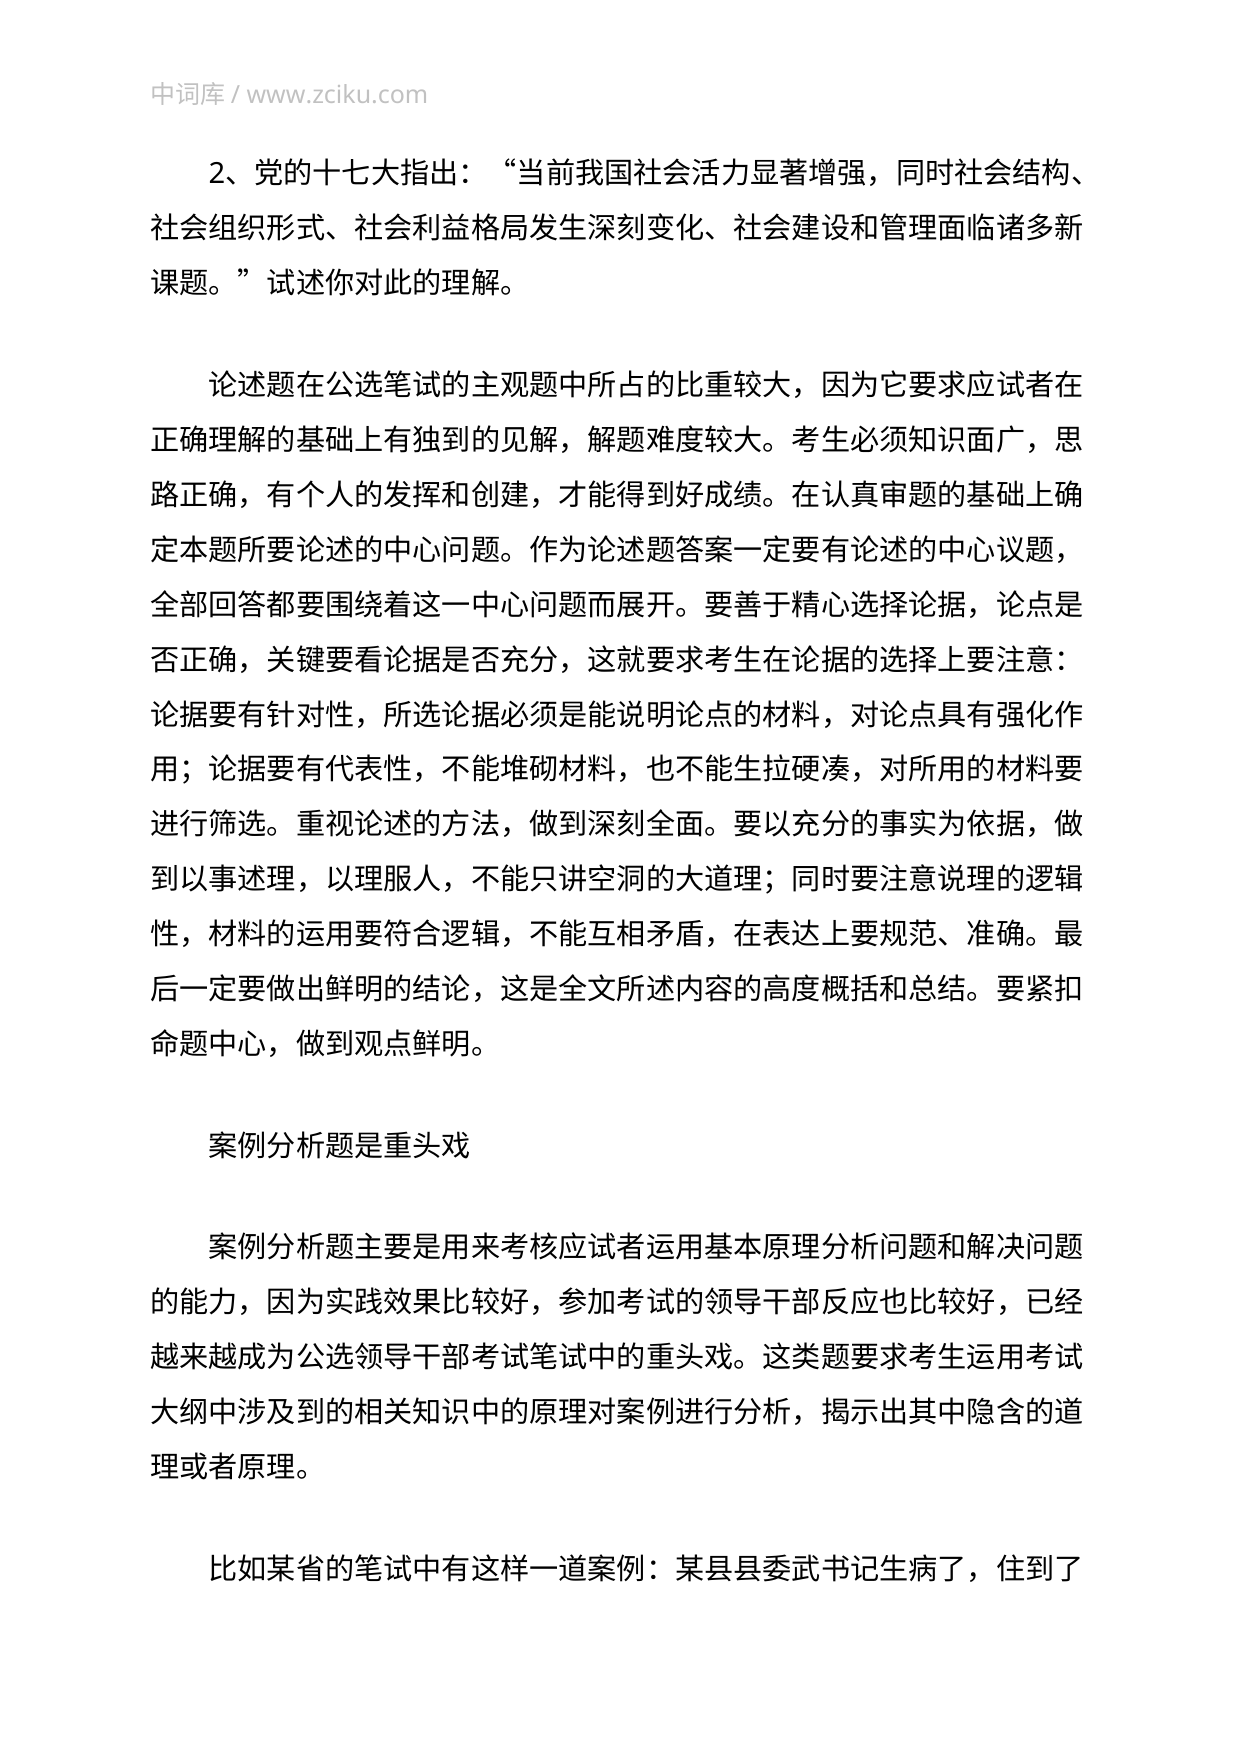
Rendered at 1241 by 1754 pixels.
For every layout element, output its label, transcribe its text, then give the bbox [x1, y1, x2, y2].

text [150, 1545, 1090, 1588]
text 2、党的十七大指出：“当前我国社会活力显著增强，同时社会结构、社会组织形式、社会利益格局发生深刻变化、社会建设和管理面临诸多新课题。”试述你对此的理解。 [150, 150, 1090, 302]
text 论述题在公选笔试的主观题中所占的比重较大，因为它要求应试者在正确理解的基础上有独到的见解，解题难度较大。考生必须知识面广，思路正确，有个人的发挥和创建，才能得到好成绩。在认真审题的基础上确定本题所要论述的中心问题。作为论述题答案一定要有论述的中心议题，全部回答都要围绕着这一中心问题而展开。要善于精心选择论据，论点是否正确，关键要看论据是否充分，这就要求考生在论据的选择上要注意：论据要有针对性，所选论据必须是能说明论点的材料，对论点具有强化作用；论据要有代表性，不能堆砌材料，也不能生拉硬凑，对所用的材料要进行筛选。重视论述的方法，做到深刻全面。要以充分的事实为依据，做到以事述理，以理服人，不能只讲空洞的大道理；同时要注意说理的逻辑性，材料的运用要符合逻辑，不能互相矛盾，在表达上要规范、准确。最后一定要做出鲜明的结论，这是全文所述内容的高度概括和总结。要紧扣命题中心，做到观点鲜明。 [150, 362, 1090, 1063]
text 案例分析题主要是用来考核应试者运用基本原理分析问题和解决问题的能力，因为实践效果比较好，参加考试的领导干部反应也比较好，已经越来越成为公选领导干部考试笔试中的重头戏。这类题要求考生运用考试大纲中涉及到的相关知识中的原理对案例进行分析，揭示出其中隐含的道理或者原理。 [150, 1224, 1090, 1486]
text 案例分析题是重头戏 [150, 1122, 1090, 1164]
